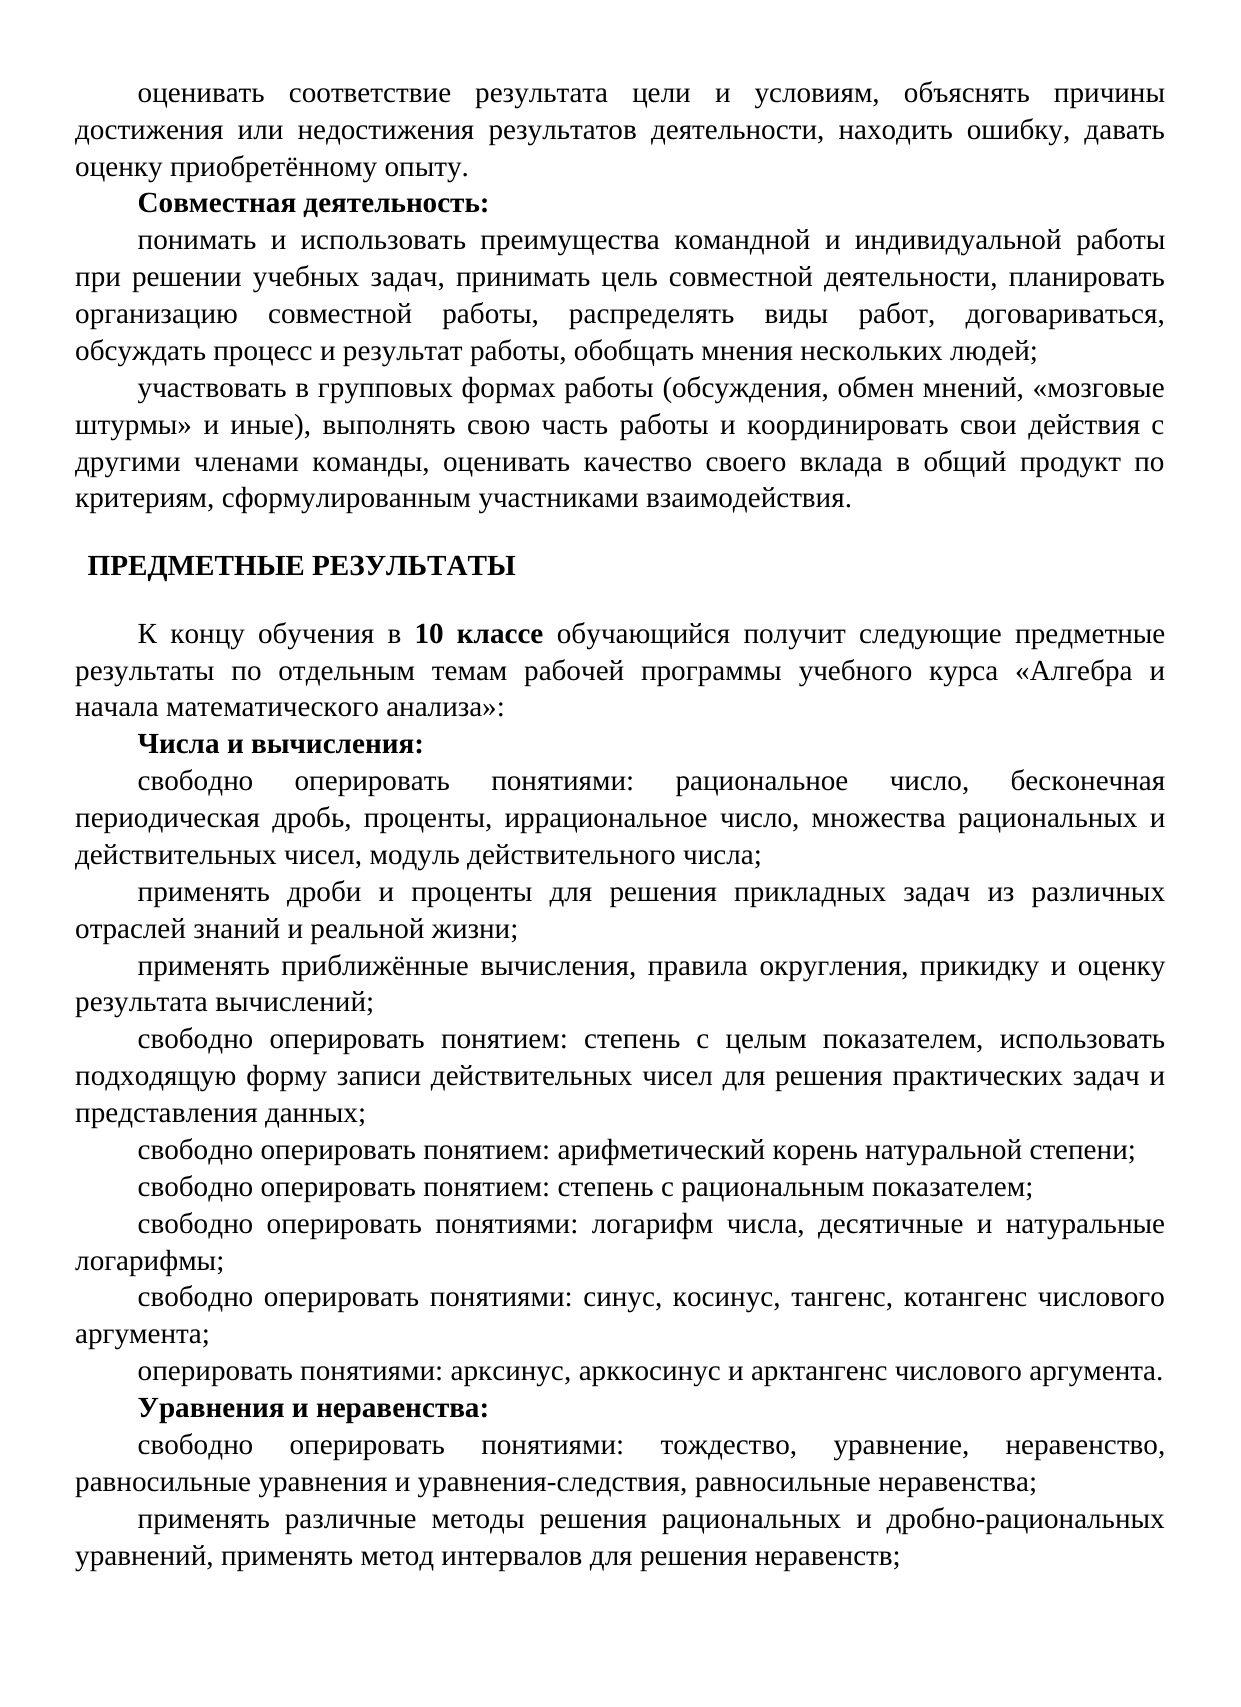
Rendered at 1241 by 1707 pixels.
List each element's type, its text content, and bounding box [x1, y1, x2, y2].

text применять приближённые вычисления, правила округления, прикидку и оценку результата вычислений; [75, 948, 1165, 1018]
text Числа и вычисления: [75, 726, 1165, 760]
text свободно оперировать понятиями: логарифм числа, десятичные и натуральные логарифмы; [75, 1206, 1165, 1276]
text участвовать в групповых формах работы (обсуждения, обмен мнений, «мозговые штурмы» и иные), выполнять свою часть работы и координировать свои действия с другими членами команды, оценивать качество своего вклада в общий продукт по критериям, сформулированным участниками взаимодействия. [75, 370, 1165, 514]
text применять дроби и проценты для решения прикладных задач из различных отраслей знаний и реальной жизни; [75, 874, 1165, 944]
text К концу обучения в 10 классе обучающийся получит следующие предметные результаты по отдельным темам рабочей программы учебного курса «Алгебра и начала математического анализа»: [75, 616, 1165, 723]
text применять различные методы решения рациональных и дробно-рациональных уравнений, применять метод интервалов для решения неравенств; [75, 1501, 1165, 1571]
text Совместная деятельность: [75, 186, 1165, 219]
text оценивать соответствие результата цели и условиям, объяснять причины достижения или недостижения результатов деятельности, находить ошибку, давать оценку приобретённому опыту. [75, 75, 1165, 182]
text свободно оперировать понятиями: рациональное число, бесконечная периодическая дробь, проценты, иррациональное число, множества рациональных и действительных чисел, модуль действительного числа; [75, 763, 1165, 871]
text ПРЕДМЕТНЫЕ РЕЗУЛЬТАТЫ [87, 548, 1165, 582]
text свободно оперировать понятием: степень с целым показателем, использовать подходящую форму записи действительных чисел для решения практических задач и представления данных; [75, 1021, 1165, 1129]
text Уравнения и неравенства: [75, 1390, 1165, 1424]
text свободно оперировать понятиями: синус, косинус, тангенс, котангенс числового аргумента; [75, 1279, 1165, 1350]
text оперировать понятиями: арксинус, арккосинус и арктангенс числового аргумента. [75, 1353, 1165, 1387]
text свободно оперировать понятием: степень с рациональным показателем; [75, 1169, 1165, 1202]
text понимать и использовать преимущества командной и индивидуальной работы при решении учебных задач, принимать цель совместной деятельности, планировать организацию совместной работы, распределять виды работ, договариваться, обсуждать процесс и результат работы, обобщать мнения нескольких людей; [75, 222, 1165, 367]
text свободно оперировать понятием: арифметический корень натуральной степени; [75, 1132, 1165, 1166]
text свободно оперировать понятиями: тождество, уравнение, неравенство, равносильные уравнения и уравнения-следствия, равносильные неравенства; [75, 1427, 1165, 1497]
